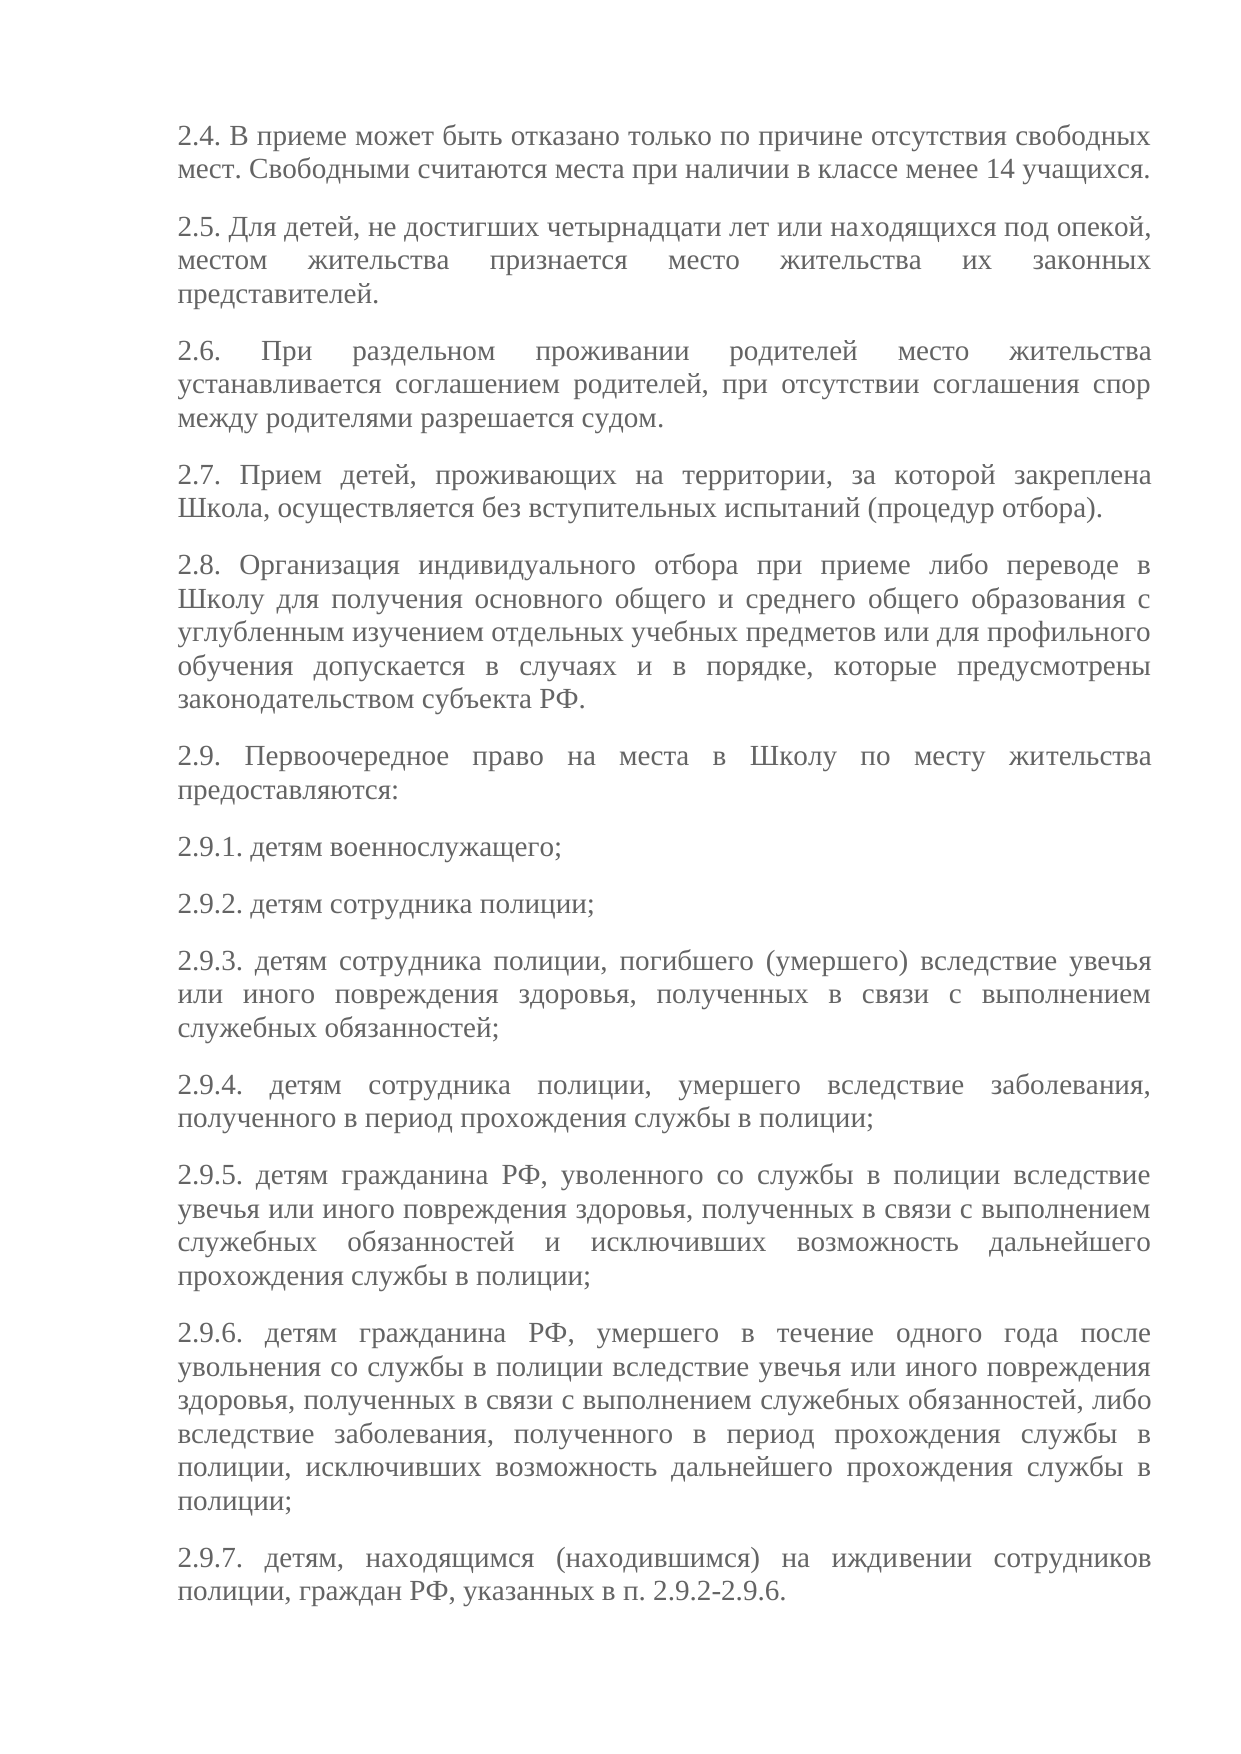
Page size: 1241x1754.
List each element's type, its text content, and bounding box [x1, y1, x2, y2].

text 2.7. Прием детей, проживающих на территории, за которой закреплена Школа, осуществляется без вступительных испытаний (процедур отбора). [177, 457, 1152, 524]
text 2.9.2. детям сотрудника полиции; [177, 886, 1152, 919]
text 2.9.4. детям сотрудника полиции, умершего вследствие заболевания, полученного в период прохождения службы в полиции; [177, 1067, 1152, 1134]
text 2.9.5. детям гражданина РФ, уволенного со службы в полиции вследствие увечья или иного повреждения здоровья, полученных в связи с выполнением служебных обязанностей и исключивших возможность дальнейшего прохождения службы в полиции; [177, 1157, 1152, 1292]
text 2.9.7. детям, находящимся (находившимся) на иждивении сотрудников полиции, граждан РФ, указанных в п. 2.9.2-2.9.6. [177, 1540, 1152, 1607]
text 2.9.6. детям гражданина РФ, умершего в течение одного года после увольнения со службы в полиции вследствие увечья или иного повреждения здоровья, полученных в связи с выполнением служебных обязанностей, либо вследствие заболевания, полученного в период прохождения службы в полиции, исключивших возможность дальнейшего прохождения службы в полиции; [177, 1315, 1152, 1516]
text 2.5. Для детей, не достигших четырнадцати лет или находящихся под опекой, местом жительства признается место жительства их законных представителей. [177, 209, 1152, 309]
text 2.9.1. детям военнослужащего; [177, 829, 1152, 862]
text 2.8. Организация индивидуального отбора при приеме либо переводе в Школу для получения основного общего и среднего общего образования с углубленным изучением отдельных учебных предметов или для профильного обучения допускается в случаях и в порядке, которые предусмотрены законодательством субъекта РФ. [177, 547, 1152, 715]
text 2.9. Первоочередное право на места в Школу по месту жительства предоставляются: [177, 738, 1152, 806]
text 2.6. При раздельном проживании родителей место жительства устанавливается соглашением родителей, при отсутствии соглашения спор между родителями разрешается судом. [177, 333, 1152, 433]
text 2.4. В приеме может быть отказано только по причине отсутствия свободных мест. Свободными считаются места при наличии в классе менее 14 учащихся. [177, 118, 1152, 185]
text 2.9.3. детям сотрудника полиции, погибшего (умершего) вследствие увечья или иного повреждения здоровья, полученных в связи с выполнением служебных обязанностей; [177, 943, 1152, 1043]
